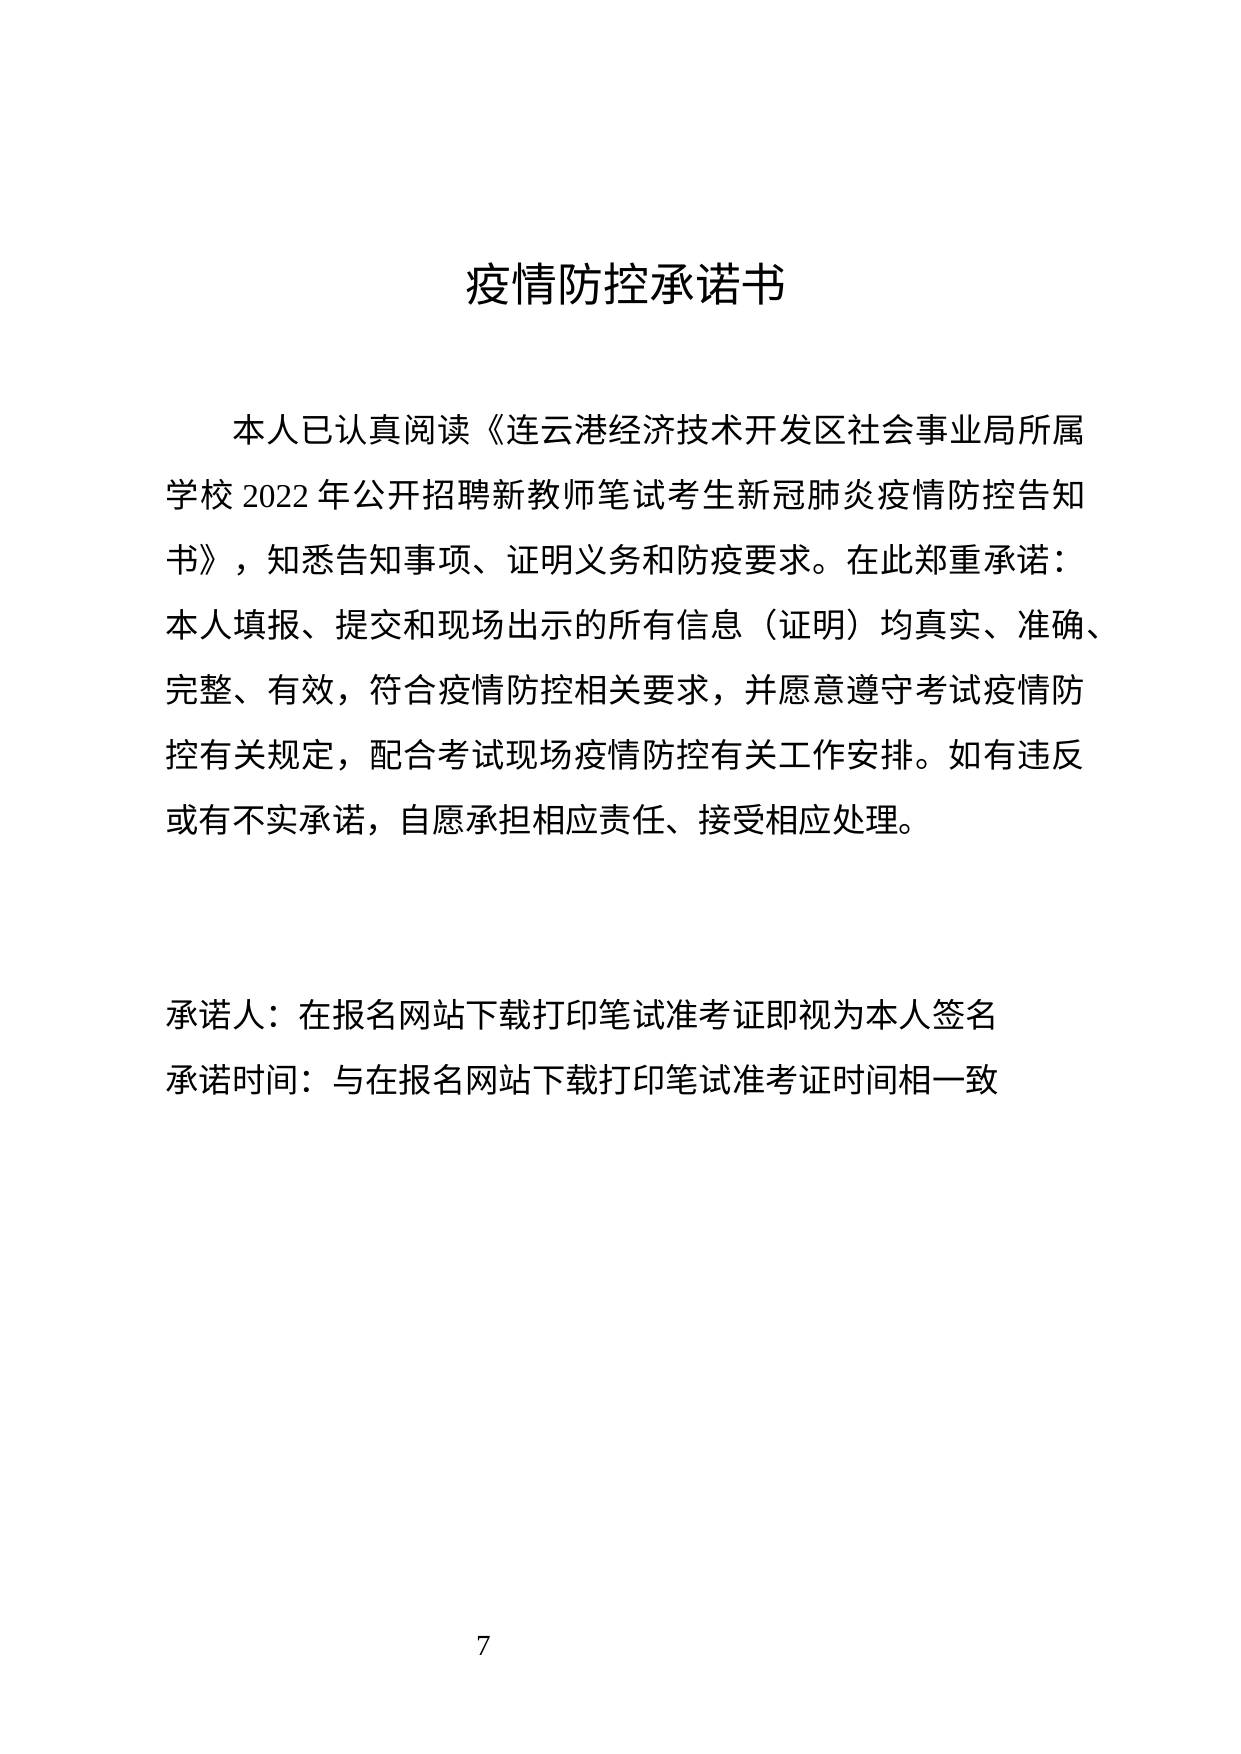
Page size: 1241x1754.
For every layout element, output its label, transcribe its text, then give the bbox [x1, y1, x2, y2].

text 本人已认真阅读《连云港经济技术开发区社会事业局所属学校2022年公开招聘新教师笔试考生新冠肺炎疫情防控告知书》，知悉告知事项、证明义务和防疫要求。在此郑重承诺：本人填报、提交和现场出示的所有信息（证明）均真实、准确、完整、有效，符合疫情防控相关要求，并愿意遵守考试疫情防控有关规定，配合考试现场疫情防控有关工作安排。如有违反或有不实承诺，自愿承担相应责任、接受相应处理。 [165, 395, 1087, 850]
text 疫情防控承诺书 [165, 233, 1087, 330]
text 承诺时间：与在报名网站下载打印笔试准考证时间相一致 [165, 1045, 1087, 1110]
text 承诺人：在报名网站下载打印笔试准考证即视为本人签名 [165, 980, 1087, 1045]
